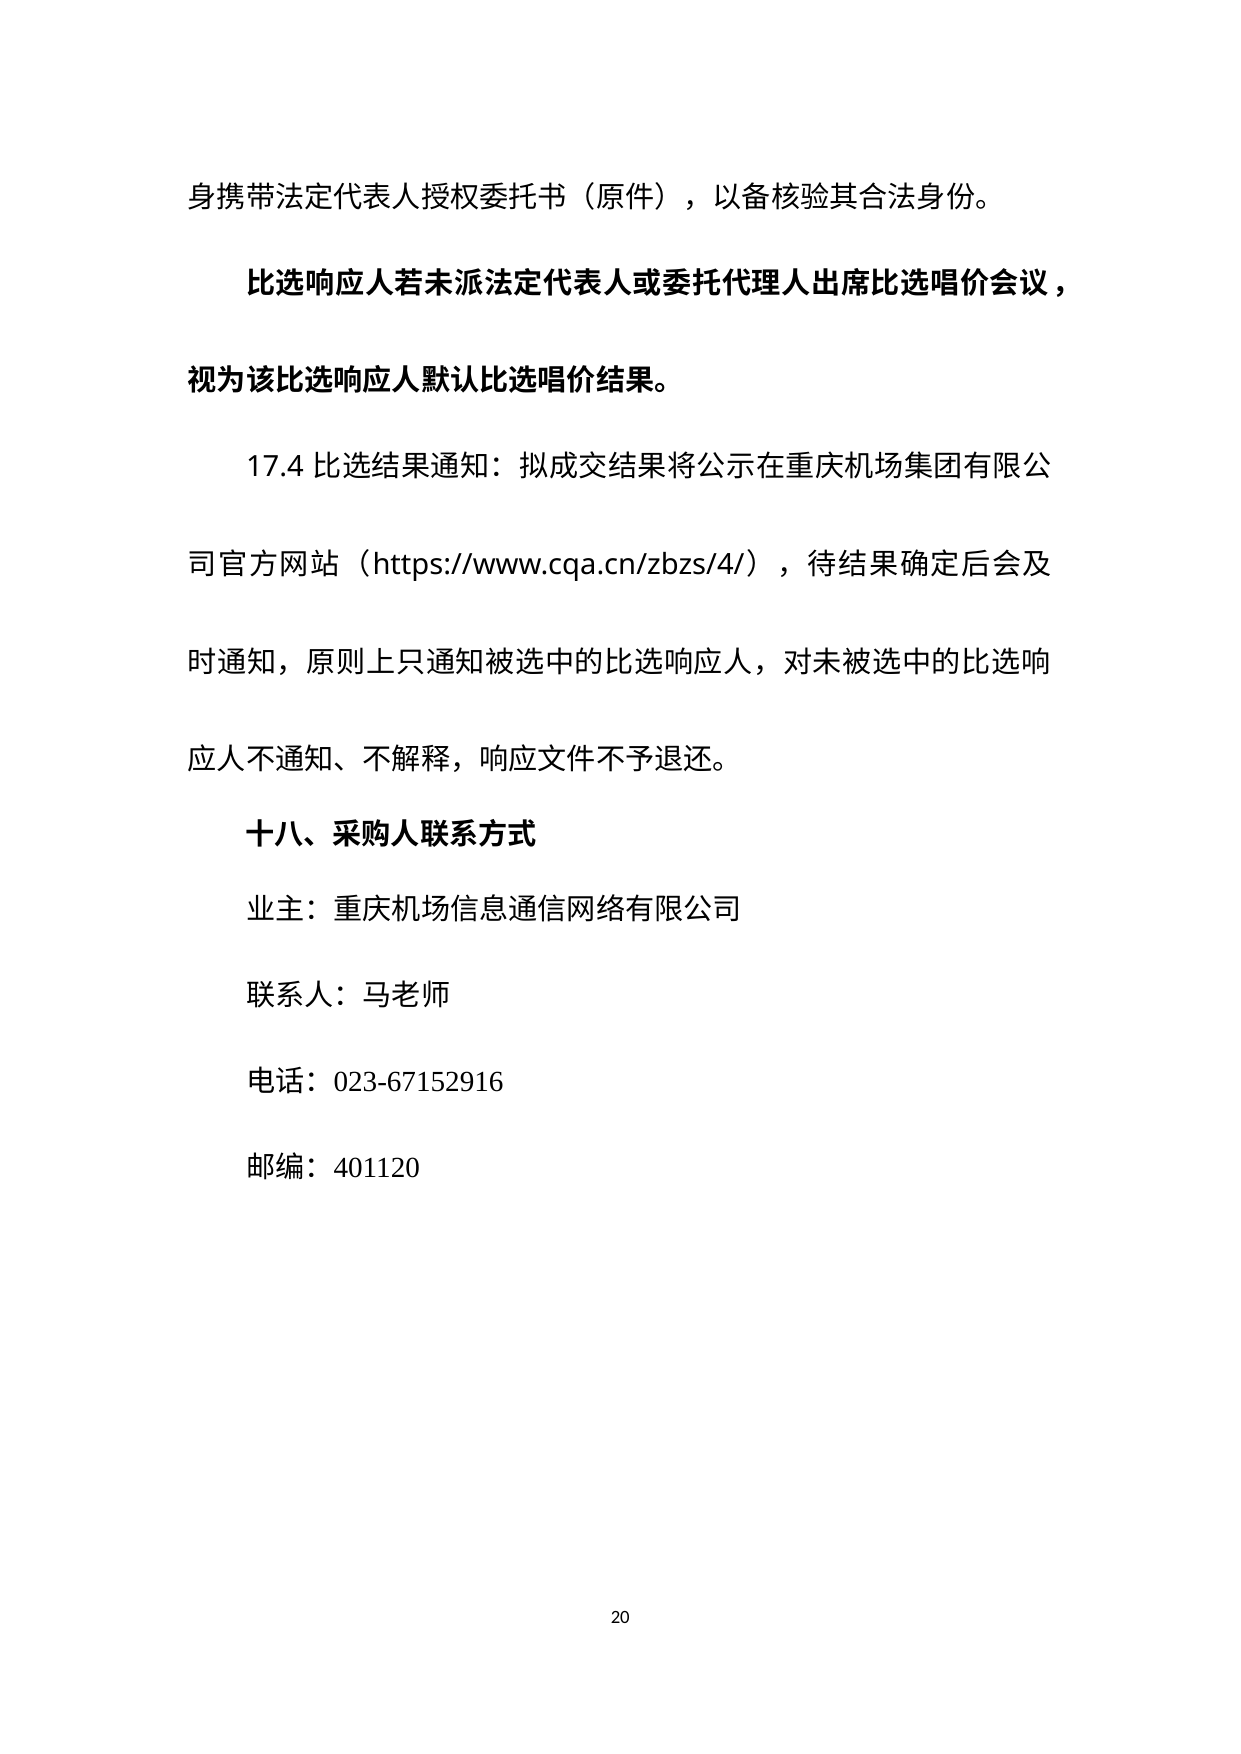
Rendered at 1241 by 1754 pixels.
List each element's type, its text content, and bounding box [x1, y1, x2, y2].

text 邮编：401120 [187, 1132, 1053, 1197]
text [187, 162, 1053, 227]
text 联系人：马老师 [187, 960, 1053, 1025]
text 十八、采购人联系方式 [187, 810, 1053, 853]
text 比选响应人若未派法定代表人或委托代理人出席比选唱价会议，视为该比选响应人默认比选唱价结果。 [187, 248, 1053, 411]
text 电话：023-67152916 [187, 1046, 1053, 1111]
text 17.4 比选结果通知：拟成交结果将公示在重庆机场集团有限公司官方网站（https://www.cqa.cn/zbzs/4/），待结果确定后会及时通知，原则上只通知被选中的比选响应人，对未被选中的比选响应人不通知、不解释，响应文件不予退还。 [187, 432, 1053, 789]
text 业主：重庆机场信息通信网络有限公司 [187, 874, 1053, 939]
